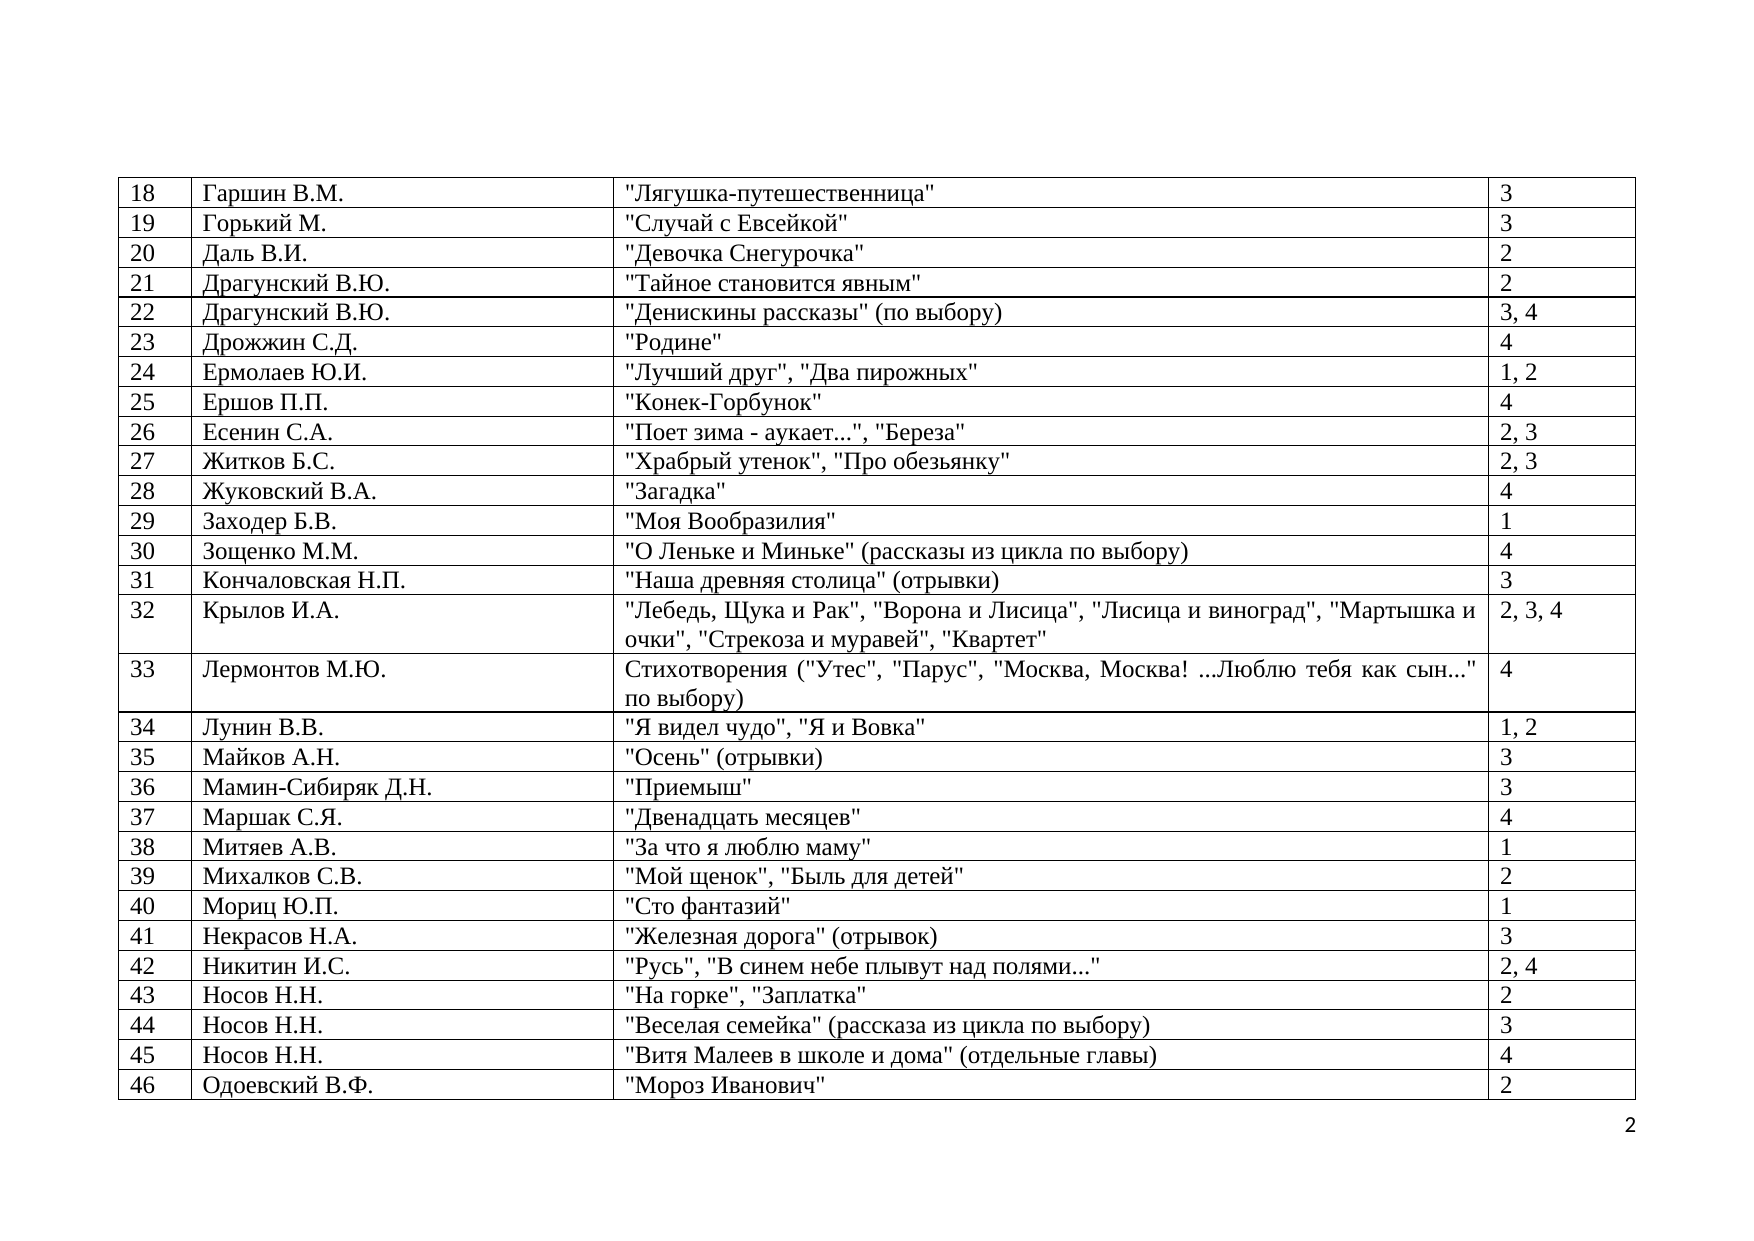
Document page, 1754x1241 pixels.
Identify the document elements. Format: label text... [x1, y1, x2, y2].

table_cell 30 [119, 536, 191, 564]
table_cell 41 [119, 921, 191, 950]
table_cell 20 [119, 238, 191, 267]
table_cell "Моя Вообразилия" [614, 506, 1488, 535]
table_cell 36 [119, 772, 191, 801]
table_cell "Русь", "В синем небе плывут над полями..." [614, 951, 1488, 979]
table_cell Драгунский В.Ю. [192, 298, 613, 326]
table_cell 2, 3 [1489, 417, 1635, 445]
table_cell 37 [119, 802, 191, 831]
table_cell Одоевский В.Ф. [192, 1070, 613, 1099]
table_cell 1, 2 [1489, 713, 1635, 741]
table_cell 31 [119, 566, 191, 594]
table_cell Ершов П.П. [192, 387, 613, 416]
table_cell 3 [1489, 1010, 1635, 1039]
table_cell "Мой щенок", "Быль для детей" [614, 861, 1488, 890]
table_cell Дрожжин С.Д. [192, 327, 613, 356]
table_cell 4 [1489, 1040, 1635, 1069]
table_cell 43 [119, 981, 191, 1009]
table_cell Мамин-Сибиряк Д.Н. [192, 772, 613, 801]
table_cell 26 [119, 417, 191, 445]
table_cell "Наша древняя столица" (отрывки) [614, 566, 1488, 594]
table_cell 2 [1489, 238, 1635, 267]
table_cell 1 [1489, 891, 1635, 920]
table_cell 39 [119, 861, 191, 890]
table_cell Носов Н.Н. [192, 981, 613, 1009]
table_cell "Поет зима - аукает...", "Береза" [614, 417, 1488, 445]
table_cell Носов Н.Н. [192, 1010, 613, 1039]
table_cell 32 [119, 595, 191, 653]
table_cell Житков Б.С. [192, 446, 613, 475]
table_cell Майков А.Н. [192, 742, 613, 771]
table_cell Зощенко М.М. [192, 536, 613, 564]
table_cell 34 [119, 713, 191, 741]
table_cell 42 [119, 951, 191, 979]
table_cell "Железная дорога" (отрывок) [614, 921, 1488, 950]
table_cell Стихотворения ("Утес", "Парус", "Москва, Москва! ...Люблю тебя как сын..." по выбору) [614, 654, 1488, 711]
table_cell 4 [1489, 654, 1635, 711]
table_cell 3 [1489, 772, 1635, 801]
table_cell "Я видел чудо", "Я и Вовка" [614, 713, 1488, 741]
table_cell "Денискины рассказы" (по выбору) [614, 298, 1488, 326]
table_cell Ермолаев Ю.И. [192, 357, 613, 386]
table_cell 1, 2 [1489, 357, 1635, 386]
table_cell 27 [119, 446, 191, 475]
table_cell "Приемыш" [614, 772, 1488, 801]
table_cell Никитин И.С. [192, 951, 613, 979]
table_cell "Лучший друг", "Два пирожных" [614, 357, 1488, 386]
table_cell 3, 4 [1489, 298, 1635, 326]
table_cell 2 [1489, 861, 1635, 890]
table_cell "За что я люблю маму" [614, 832, 1488, 860]
table_cell 2 [1489, 1070, 1635, 1099]
table_cell Жуковский В.А. [192, 476, 613, 505]
table_cell 40 [119, 891, 191, 920]
table_cell "Лебедь, Щука и Рак", "Ворона и Лисица", "Лисица и виноград", "Мартышка и очки", "Стрекоза и муравей", "Квартет" [614, 595, 1488, 653]
table_cell "Осень" (отрывки) [614, 742, 1488, 771]
table_cell Носов Н.Н. [192, 1040, 613, 1069]
table_cell Драгунский В.Ю. [192, 268, 613, 296]
table_cell 19 [119, 208, 191, 237]
table_cell 2 [1489, 268, 1635, 296]
table_cell "Витя Малеев в школе и дома" (отдельные главы) [614, 1040, 1488, 1069]
table_cell 3 [1489, 178, 1635, 207]
table_cell 35 [119, 742, 191, 771]
table_cell Митяев А.В. [192, 832, 613, 860]
table_cell 2 [1489, 981, 1635, 1009]
table_cell "Сто фантазий" [614, 891, 1488, 920]
table_cell Даль В.И. [192, 238, 613, 267]
table_cell 2, 3, 4 [1489, 595, 1635, 653]
table_cell Кончаловская Н.П. [192, 566, 613, 594]
table_cell 4 [1489, 536, 1635, 564]
table_cell "Девочка Снегурочка" [614, 238, 1488, 267]
table_cell 1 [1489, 506, 1635, 535]
table_cell 4 [1489, 802, 1635, 831]
table_cell 3 [1489, 742, 1635, 771]
table_cell Мориц Ю.П. [192, 891, 613, 920]
table_cell Есенин С.А. [192, 417, 613, 445]
table_cell "Двенадцать месяцев" [614, 802, 1488, 831]
table_cell 1 [1489, 832, 1635, 860]
table_cell 4 [1489, 476, 1635, 505]
table_cell 23 [119, 327, 191, 356]
table_cell Гаршин В.М. [192, 178, 613, 207]
table_cell 25 [119, 387, 191, 416]
table_cell 21 [119, 268, 191, 296]
table_cell 3 [1489, 208, 1635, 237]
table_cell Некрасов Н.А. [192, 921, 613, 950]
table_cell 4 [1489, 387, 1635, 416]
table_cell "Веселая семейка" (рассказа из цикла по выбору) [614, 1010, 1488, 1039]
table_cell Крылов И.А. [192, 595, 613, 653]
table_cell 29 [119, 506, 191, 535]
table_cell 3 [1489, 566, 1635, 594]
table_cell 45 [119, 1040, 191, 1069]
table_cell 2, 3 [1489, 446, 1635, 475]
table_cell "Тайное становится явным" [614, 268, 1488, 296]
table_cell 4 [1489, 327, 1635, 356]
table_cell Маршак С.Я. [192, 802, 613, 831]
table_cell Михалков С.В. [192, 861, 613, 890]
table_cell 2, 4 [1489, 951, 1635, 979]
table_cell 22 [119, 298, 191, 326]
table_cell Заходер Б.В. [192, 506, 613, 535]
table_cell "Загадка" [614, 476, 1488, 505]
table_cell "Лягушка-путешественница" [614, 178, 1488, 207]
table_cell 18 [119, 178, 191, 207]
table_cell 46 [119, 1070, 191, 1099]
table_cell "Храбрый утенок", "Про обезьянку" [614, 446, 1488, 475]
table_cell Лермонтов М.Ю. [192, 654, 613, 711]
table_cell "Родине" [614, 327, 1488, 356]
table_cell Лунин В.В. [192, 713, 613, 741]
table_cell 24 [119, 357, 191, 386]
table_cell Горький М. [192, 208, 613, 237]
table_cell "Конек-Горбунок" [614, 387, 1488, 416]
table_cell 44 [119, 1010, 191, 1039]
table_cell 33 [119, 654, 191, 711]
table_cell 38 [119, 832, 191, 860]
table_cell "На горке", "Заплатка" [614, 981, 1488, 1009]
table_cell "Мороз Иванович" [614, 1070, 1488, 1099]
table_cell "Случай с Евсейкой" [614, 208, 1488, 237]
table_cell 28 [119, 476, 191, 505]
table_cell "О Леньке и Миньке" (рассказы из цикла по выбору) [614, 536, 1488, 564]
table_cell 3 [1489, 921, 1635, 950]
